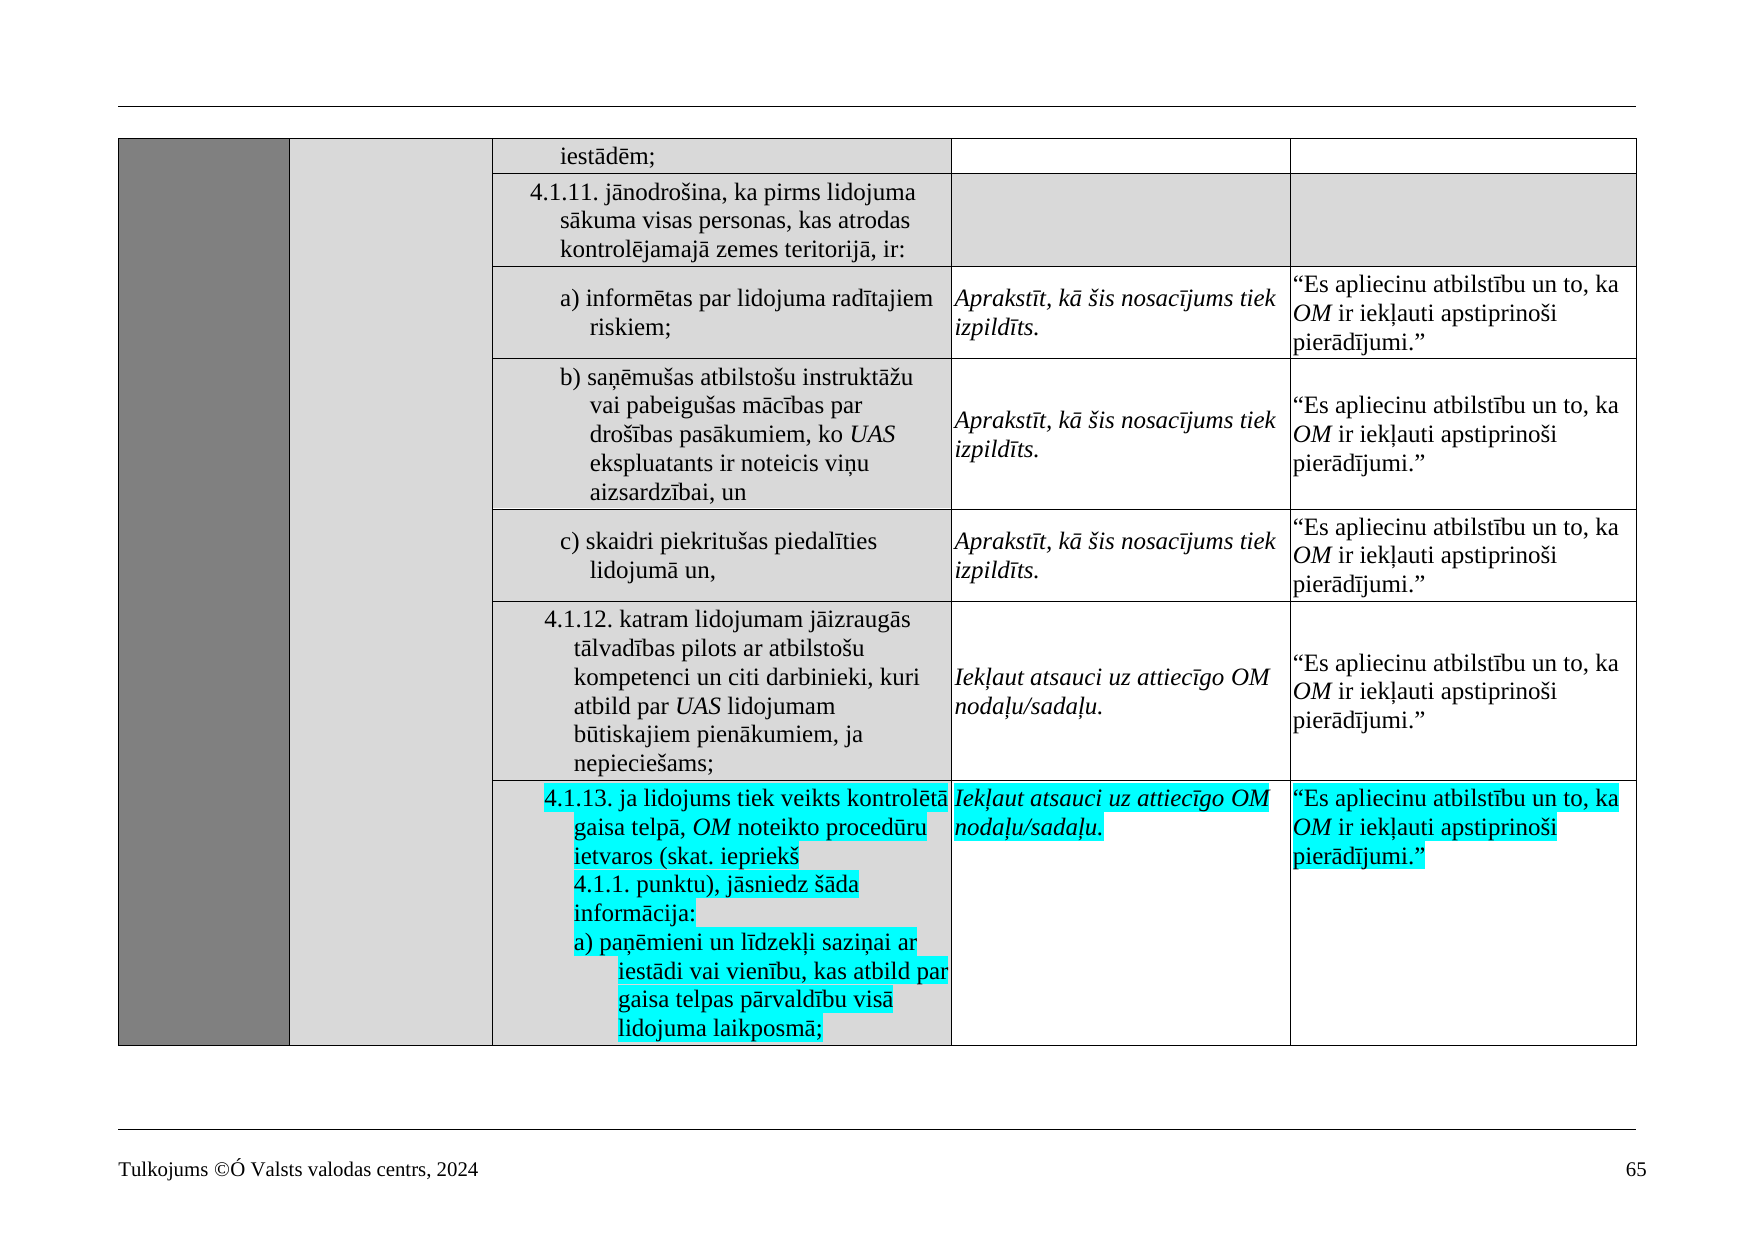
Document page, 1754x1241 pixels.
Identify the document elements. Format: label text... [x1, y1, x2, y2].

table_cell 4.1.11. jānodrošina, ka pirms lidojuma sākuma visas personas, kas atrodas kontrolējamajā zemes teritorijā, ir: [493, 174, 951, 266]
table_cell b) saņēmušas atbilstošu instruktāžu vai pabeigušas mācības par drošības pasākumiem, ko UAS ekspluatants ir noteicis viņu aizsardzībai, un [493, 359, 951, 508]
table_cell Aprakstīt, kā šis nosacījums tiek izpildīts. [952, 359, 1290, 508]
table_cell 4.1.12. katram lidojumam jāizraugās tālvadības pilots ar atbilstošu kompetenci un citi darbinieki, kuri atbild par UAS lidojumam būtiskajiem pienākumiem, ja nepieciešams; [493, 602, 951, 780]
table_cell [952, 139, 1290, 173]
table_cell Iekļaut atsauci uz attiecīgo OM nodaļu/sadaļu. [952, 602, 1290, 780]
table_cell [1291, 174, 1636, 266]
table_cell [1291, 781, 1636, 1045]
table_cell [1291, 139, 1636, 173]
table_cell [493, 781, 951, 1045]
table_cell “Es apliecinu atbilstību un to, ka OM ir iekļauti apstiprinoši pierādījumi.” [1291, 267, 1636, 358]
table_cell a) informētas par lidojuma radītajiem riskiem; [493, 267, 951, 358]
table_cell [493, 139, 951, 173]
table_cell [952, 781, 1290, 1045]
table_cell [952, 174, 1290, 266]
table_cell c) skaidri piekritušas piedalīties lidojumā un, [493, 510, 951, 601]
table_cell Aprakstīt, kā šis nosacījums tiek izpildīts. [952, 267, 1290, 358]
table_cell “Es apliecinu atbilstību un to, ka OM ir iekļauti apstiprinoši pierādījumi.” [1291, 359, 1636, 508]
table_cell “Es apliecinu atbilstību un to, ka OM ir iekļauti apstiprinoši pierādījumi.” [1291, 602, 1636, 780]
table_cell “Es apliecinu atbilstību un to, ka OM ir iekļauti apstiprinoši pierādījumi.” [1291, 510, 1636, 601]
table_cell Aprakstīt, kā šis nosacījums tiek izpildīts. [952, 510, 1290, 601]
